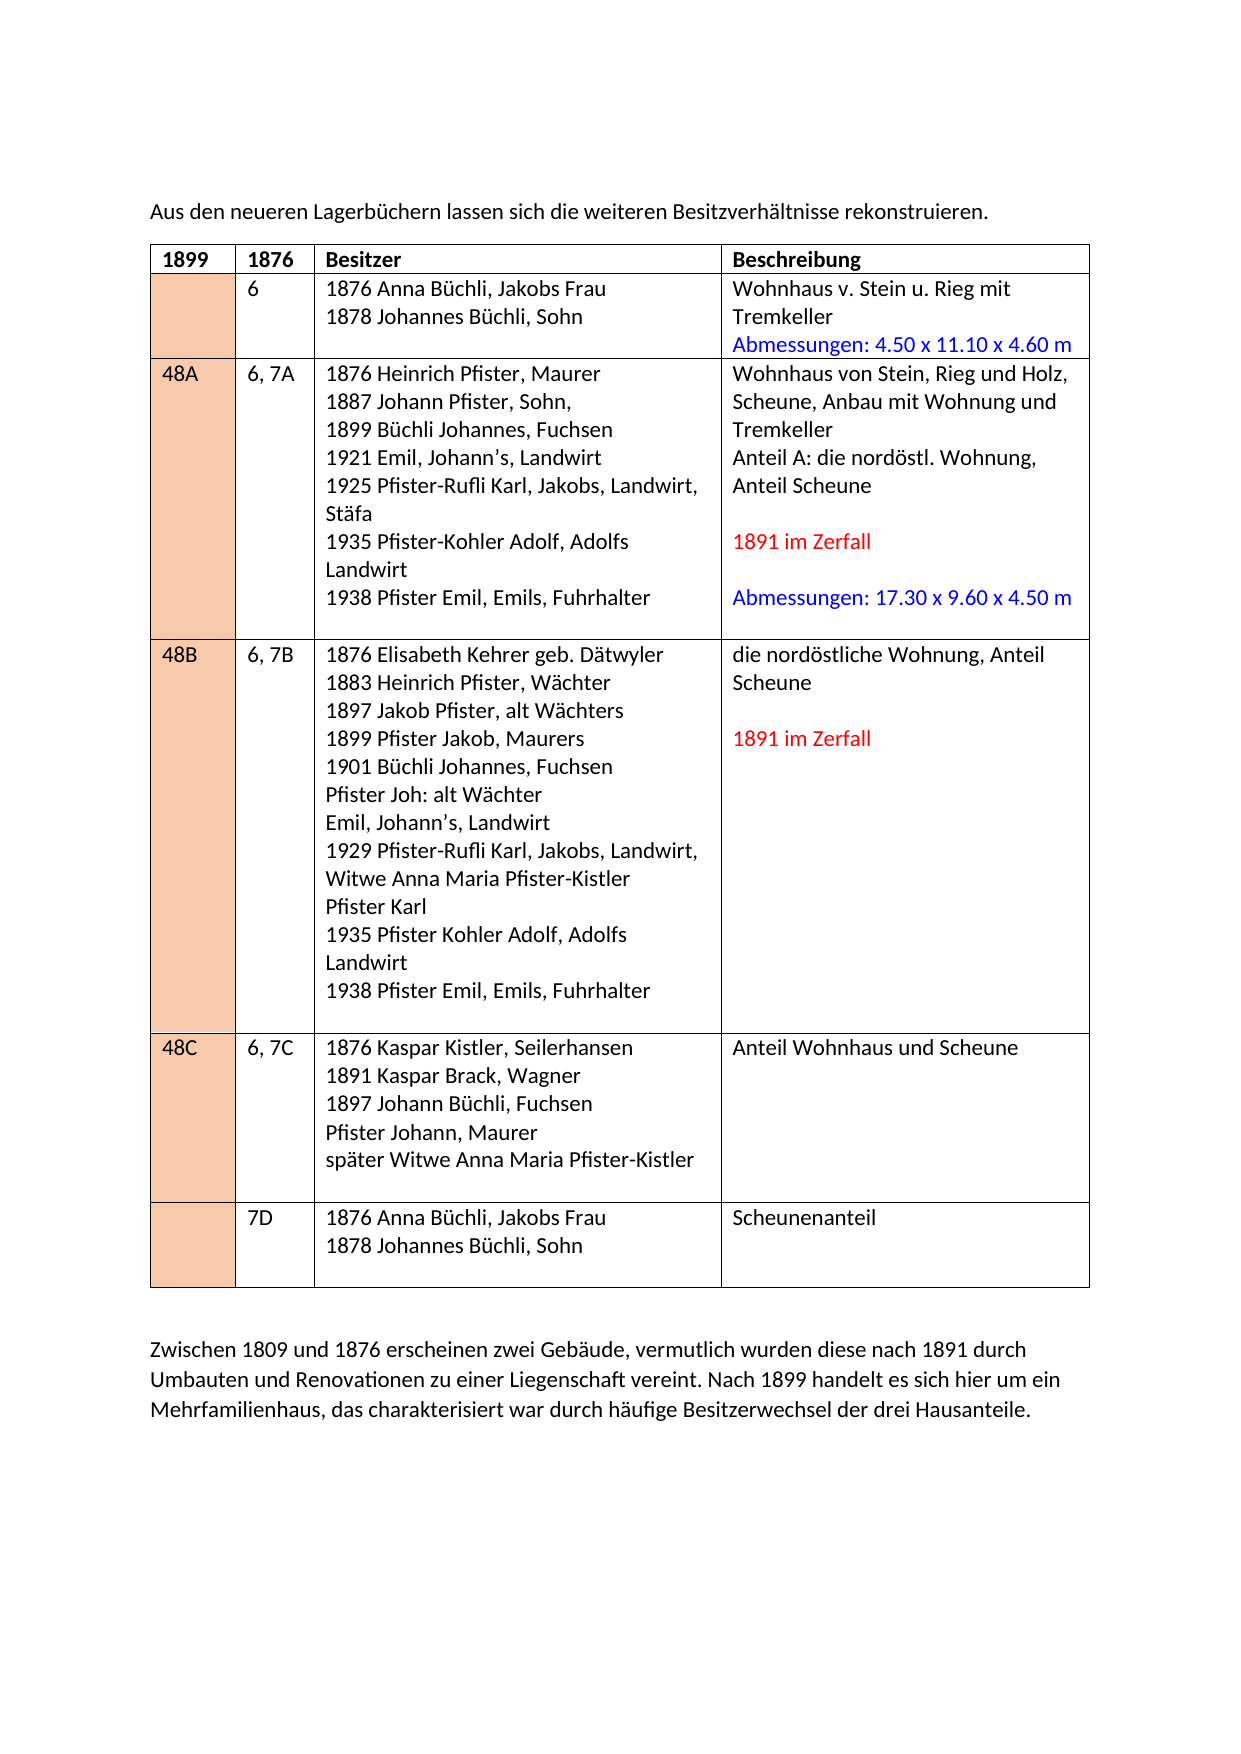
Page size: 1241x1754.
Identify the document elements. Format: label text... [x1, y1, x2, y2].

table_cell 7D [236, 1203, 314, 1287]
table_cell 48A [151, 359, 235, 639]
table_cell 1876 Anna Büchli, Jakobs Frau 1878 Johannes Büchli, Sohn [315, 274, 721, 358]
table_header Beschreibung [722, 245, 1089, 273]
table_cell 6 [236, 274, 314, 358]
table_cell 6, 7B [236, 640, 314, 1032]
table_cell 1876 Anna Büchli, Jakobs Frau 1878 Johannes Büchli, Sohn [315, 1203, 721, 1287]
table_header 1876 [236, 245, 314, 273]
table_cell 48C [151, 1034, 235, 1202]
table_cell Wohnhaus v. Stein u. Rieg mit Tremkeller Abmessungen: 4.50 x 11.10 x 4.60 m [722, 274, 1089, 358]
table_cell 6, 7C [236, 1034, 314, 1202]
table_cell Scheunenanteil [722, 1203, 1089, 1287]
table_cell 1876 Elisabeth Kehrer geb. Dätwyler 1883 Heinrich Pfister, Wächter 1897 Jakob Pfister, alt Wächters 1899 Pfister Jakob, Maurers 1901 Büchli Johannes, Fuchsen Pfister Joh: alt Wächter Emil, Johann’s, Landwirt 1929 Pfister-Rufli Karl, Jakobs, Landwirt, Witwe Anna Maria Pfister-Kistler Pfister Karl 1935 Pfister Kohler Adolf, Adolfs Landwirt 1938 Pfister Emil, Emils, Fuhrhalter [315, 640, 721, 1032]
table_cell 1876 Heinrich Pfister, Maurer 1887 Johann Pfister, Sohn, 1899 Büchli Johannes, Fuchsen 1921 Emil, Johann’s, Landwirt 1925 Pfister-Rufli Karl, Jakobs, Landwirt, Stäfa 1935 Pfister-Kohler Adolf, Adolfs Landwirt 1938 Pfister Emil, Emils, Fuhrhalter [315, 359, 721, 639]
text Zwischen 1809 und 1876 erscheinen zwei Gebäude, vermutlich wurden diese nach 1891 durch Umbauten und Renovationen zu einer Liegenschaft vereint. Nach 1899 handelt es sich hier um ein Mehrfamilienhaus, das charakterisiert war durch häufige Besitzerwechsel der drei Hausanteile. [150, 1335, 1090, 1423]
table_header 1899 [151, 245, 235, 273]
table_cell 6, 7A [236, 359, 314, 639]
table_header Besitzer [315, 245, 721, 273]
table_cell 48B [151, 640, 235, 1032]
table_cell [151, 274, 235, 358]
table_cell die nordöstliche Wohnung, Anteil Scheune 1891 im Zerfall [722, 640, 1089, 1032]
table_cell [151, 1203, 235, 1287]
text Aus den neueren Lagerbüchern lassen sich die weiteren Besitzverhältnisse rekonstruieren. [150, 197, 1090, 225]
table_cell Wohnhaus von Stein, Rieg und Holz, Scheune, Anbau mit Wohnung und Tremkeller Anteil A: die nordöstl. Wohnung, Anteil Scheune 1891 im Zerfall Abmessungen: 17.30 x 9.60 x 4.50 m [722, 359, 1089, 639]
table_cell 1876 Kaspar Kistler, Seilerhansen 1891 Kaspar Brack, Wagner 1897 Johann Büchli, Fuchsen Pfister Johann, Maurer später Witwe Anna Maria Pfister-Kistler [315, 1034, 721, 1202]
table_cell Anteil Wohnhaus und Scheune [722, 1034, 1089, 1202]
